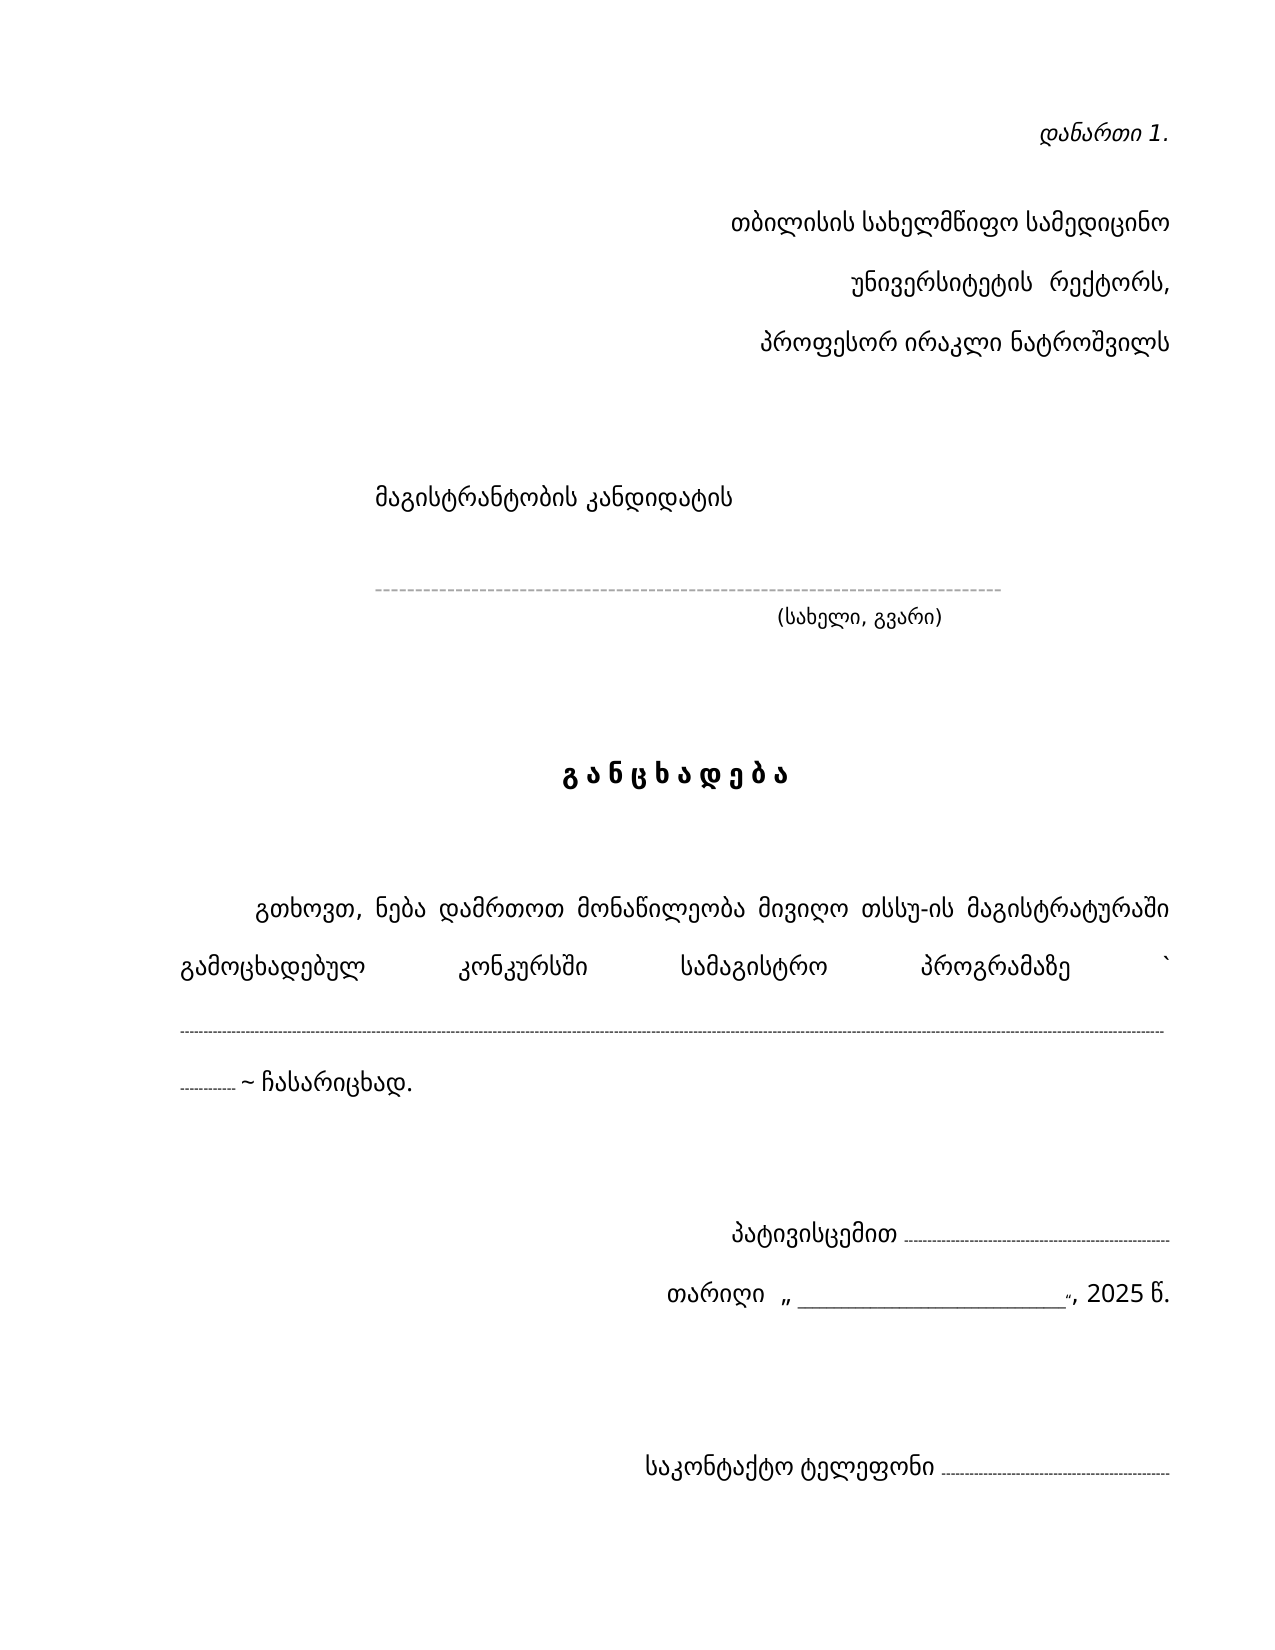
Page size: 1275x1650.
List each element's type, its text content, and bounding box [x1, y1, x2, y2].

text გთხოვთ, ნება დამრთოთ მონაწილეობა მივიღო თსსუ-ის მაგისტრატურაში გამოცხადებულ კონკურსში სამაგისტრო პროგრამაზე ` ------------------------------------------------------------------------------------------------------------------------------------------------------------------------------------------------------------------------------- ~ ჩასარიცხად. [180, 891, 1170, 1098]
text თბილისის სახელმწიფო სამედიცინო [180, 204, 1170, 238]
text საკონტაქტო ტელეფონი ------------------------------------------------- [180, 1449, 1170, 1483]
text თარიღი „ _____________________________________“, 2025 წ. [180, 1276, 1170, 1310]
text უნივერსიტეტის რექტორს, [180, 264, 1170, 298]
text პატივისცემით --------------------------------------------------------- [180, 1216, 1170, 1250]
text მაგისტრანტობის კანდიდატის [180, 483, 1170, 513]
text ------------------------------------------------------------------------------ [180, 571, 1170, 605]
text (სახელი, გვარი) [180, 605, 1170, 629]
text გ ა ნ ც ხ ა დ ე ბ ა [180, 754, 1170, 791]
text პროფესორ ირაკლი ნატროშვილს [180, 324, 1170, 358]
text დანართი 1. [180, 120, 1170, 147]
